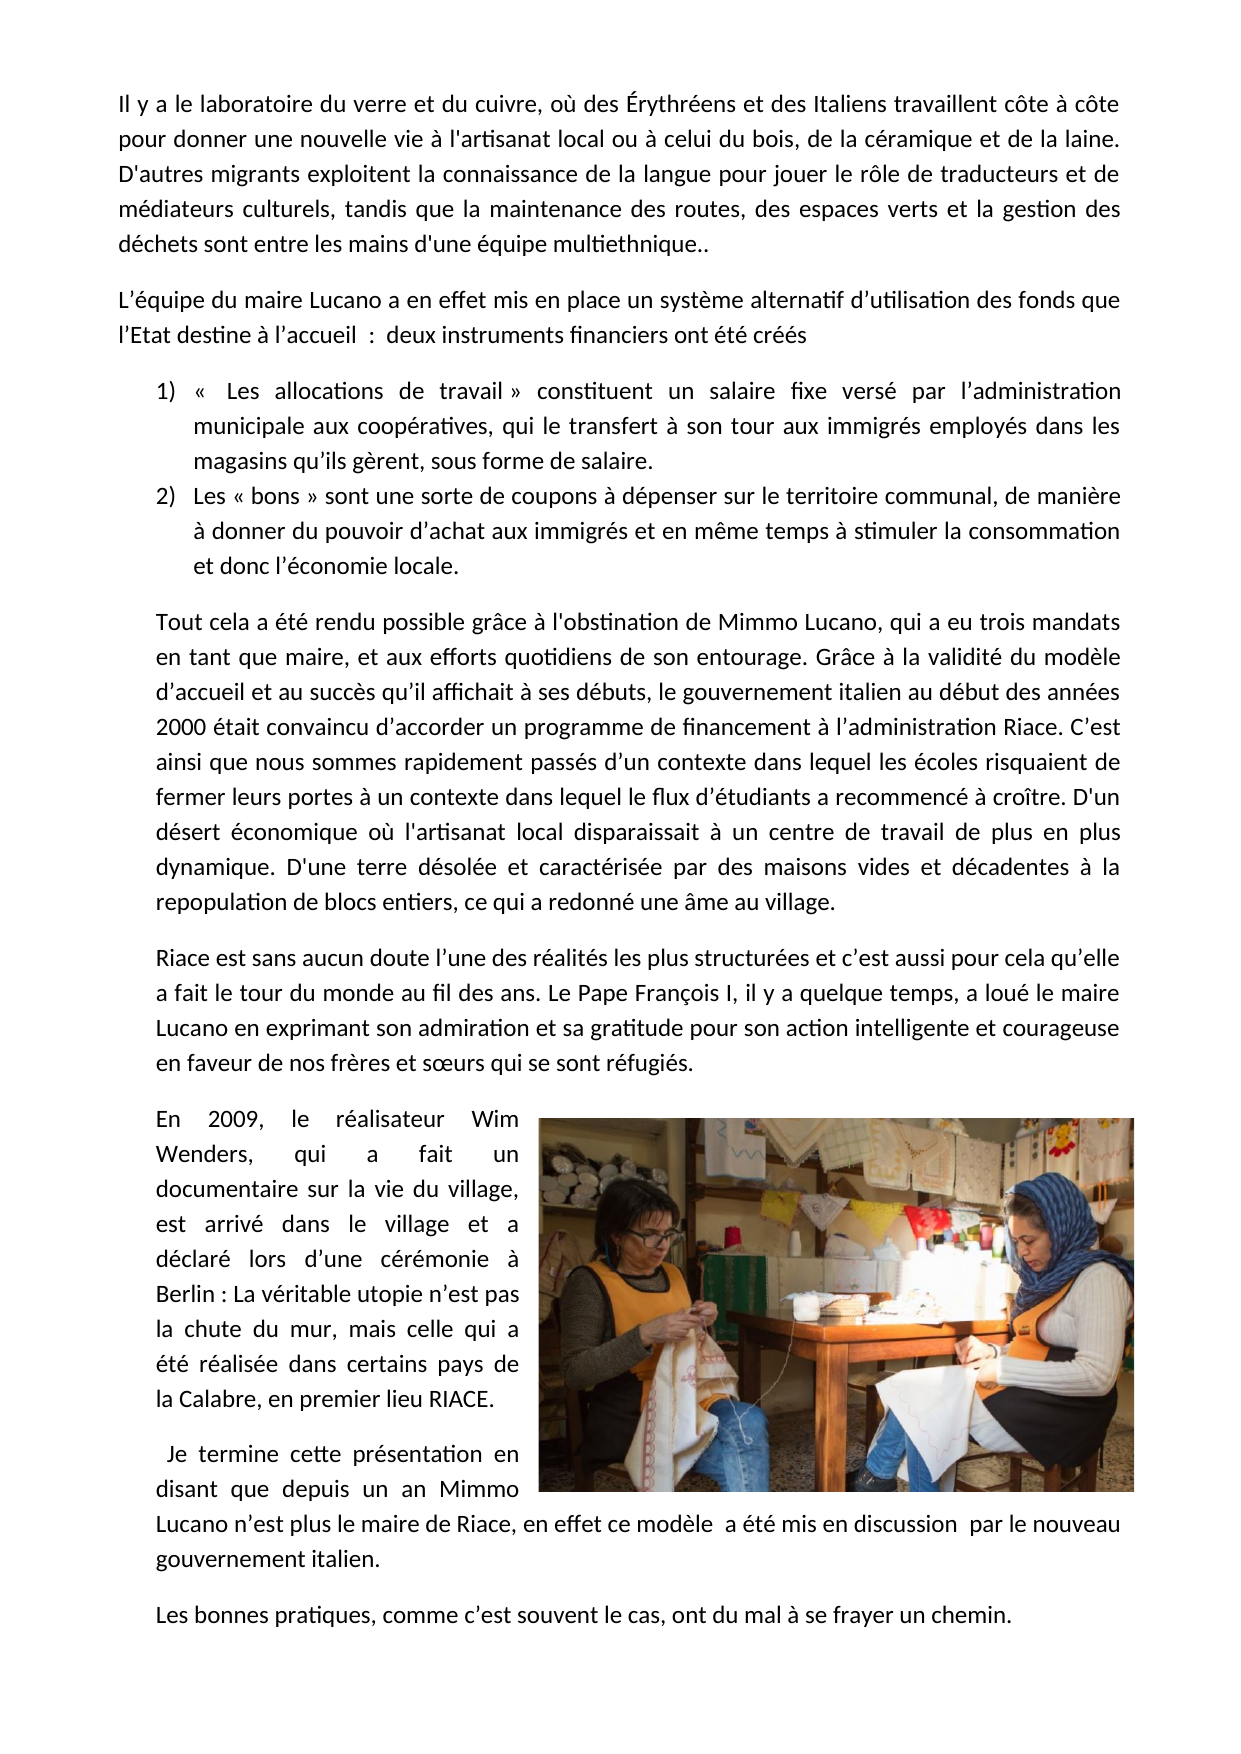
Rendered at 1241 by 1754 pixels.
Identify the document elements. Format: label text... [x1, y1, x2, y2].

list « Les allocations de travail » constituent un salaire fixe versé par l’administration municipale aux coopératives, qui le transfert à son tour aux immigrés employés dans les magasins qu’ils gèrent, sous forme de salaire. [156, 375, 1122, 476]
text Il y a le laboratoire du verre et du cuivre, où des Érythréens et des Italiens travaillent côte à côte pour donner une nouvelle vie à l'artisanat local ou à celui du bois, de la céramique et de la laine. D'autres migrants exploitent la connaissance de la langue pour jouer le rôle de traducteurs et de médiateurs culturels, tandis que la maintenance des routes, des espaces verts et la gestion des déchets sont entre les mains d'une équipe multiethnique.. [118, 89, 1122, 259]
list Les « bons » sont une sorte de coupons à dépenser sur le territoire communal, de manière à donner du pouvoir d’achat aux immigrés et en même temps à stimuler la consommation et donc l’économie locale. [156, 480, 1122, 581]
text Riace est sans aucun doute l’une des réalités les plus structurées et c’est aussi pour cela qu’elle a fait le tour du monde au fil des ans. Le Pape François I, il y a quelque temps, a loué le maire Lucano en exprimant son admiration et sa gratitude pour son action intelligente et courageuse en faveur de nos frères et sœurs qui se sont réfugiés. [156, 942, 1122, 1077]
text Les bonnes pratiques, comme c’est souvent le cas, ont du mal à se frayer un chemin. [156, 1599, 1122, 1630]
text En 2009, le réalisateur Wim Wenders, qui a fait un documentaire sur la vie du village, est arrivé dans le village et a déclaré lors d’une cérémonie à Berlin : La véritable utopie n’est pas la chute du mur, mais celle qui a été réalisée dans certains pays de la Calabre, en premier lieu RIACE. [156, 1103, 1122, 1413]
text L’équipe du maire Lucano a en effet mis en place un système alternatif d’utilisation des fonds que l’Etat destine à l’accueil : deux instruments financiers ont été créés [118, 284, 1122, 350]
picture [538, 1118, 1135, 1492]
text Je termine cette présentation en disant que depuis un an Mimmo Lucano n’est plus le maire de Riace, en effet ce modèle a été mis en discussion par le nouveau gouvernement italien. [156, 1439, 1122, 1574]
text Tout cela a été rendu possible grâce à l'obstination de Mimmo Lucano, qui a eu trois mandats en tant que maire, et aux efforts quotidiens de son entourage. Grâce à la validité du modèle d’accueil et au succès qu’il affichait à ses débuts, le gouvernement italien au début des années 2000 était convaincu d’accorder un programme de financement à l’administration Riace. C’est ainsi que nous sommes rapidement passés d’un contexte dans lequel les écoles risquaient de fermer leurs portes à un contexte dans lequel le flux d’étudiants a recommencé à croître. D'un désert économique où l'artisanat local disparaissait à un centre de travail de plus en plus dynamique. D'une terre désolée et caractérisée par des maisons vides et décadentes à la repopulation de blocs entiers, ce qui a redonné une âme au village. [156, 606, 1122, 917]
